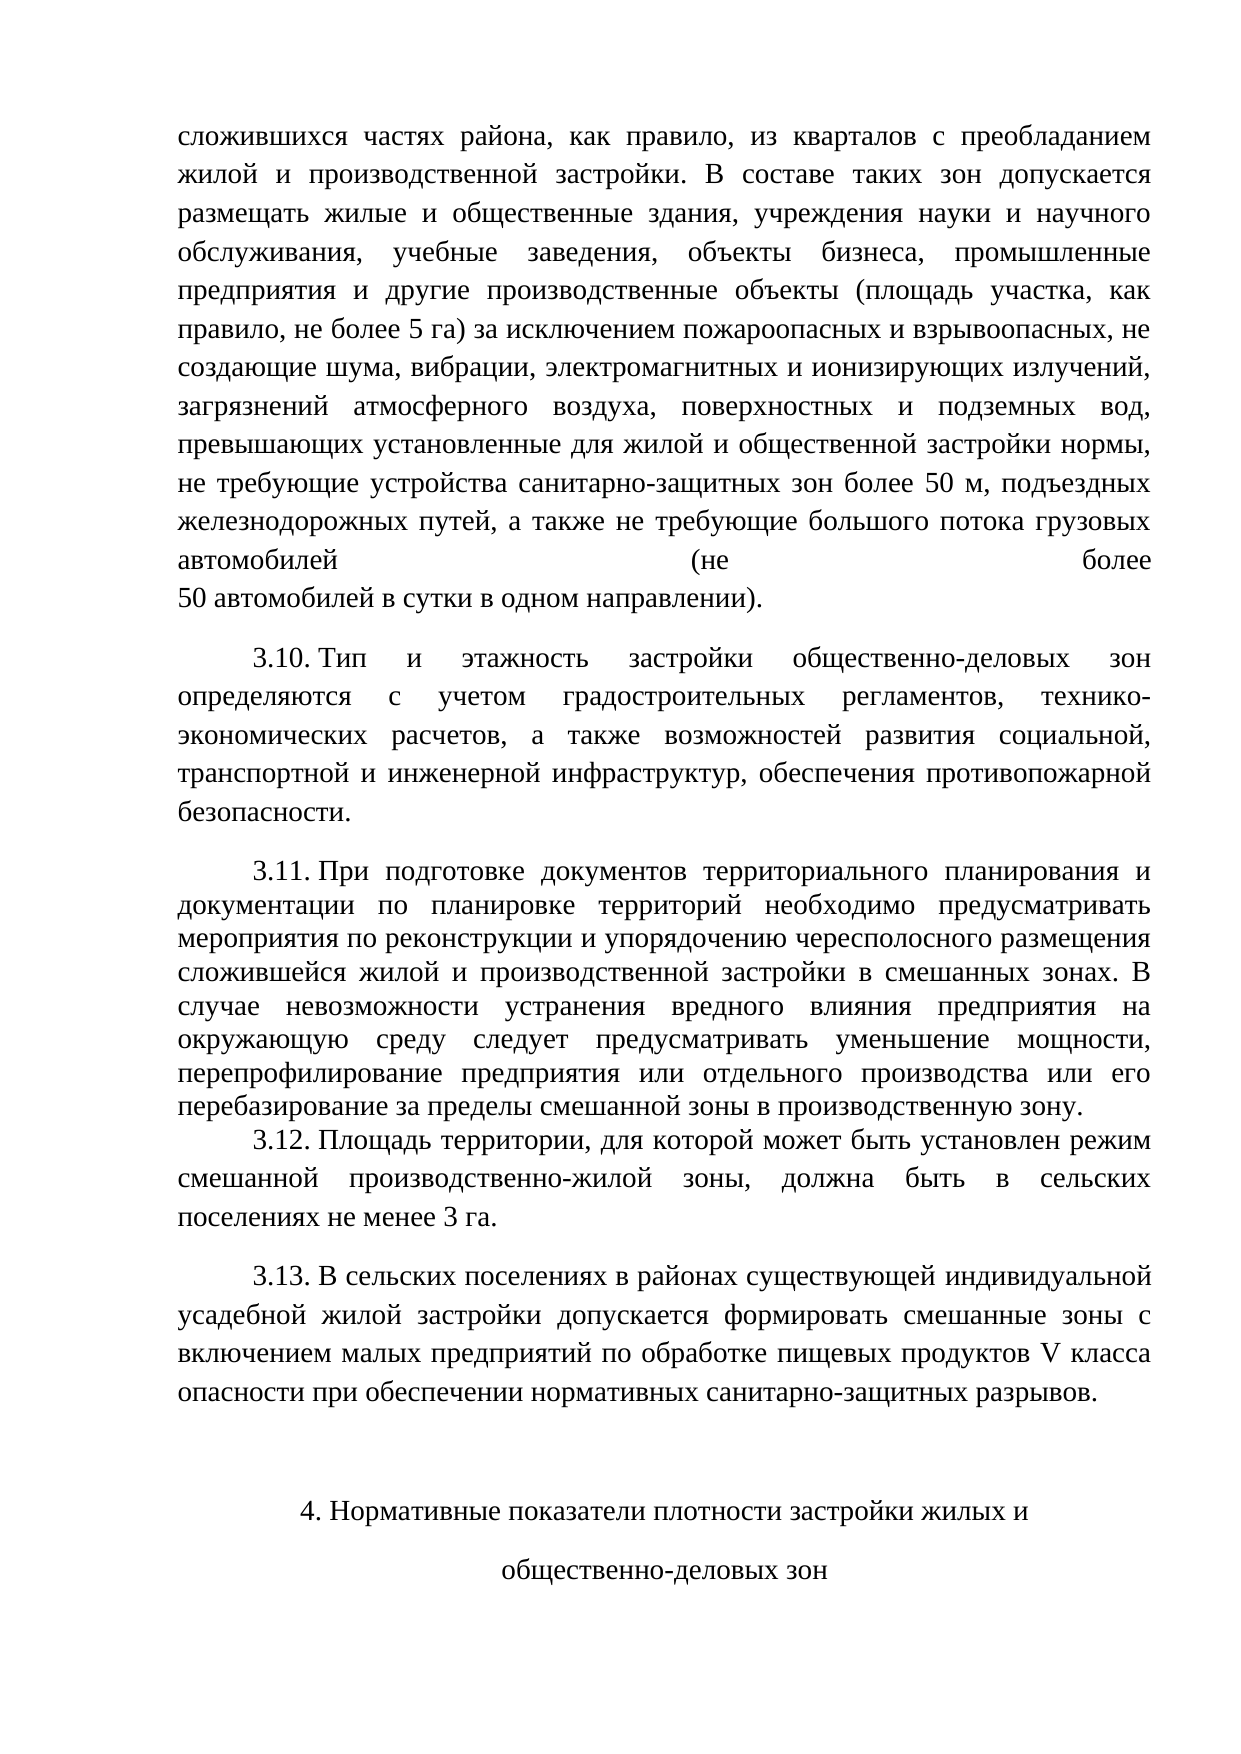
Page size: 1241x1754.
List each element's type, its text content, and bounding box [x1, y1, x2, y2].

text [177, 118, 1152, 614]
text 3.12. Площадь территории, для которой может быть установлен режим смешанной производственно-жилой зоны, должна быть в сельских поселениях не менее . [177, 1122, 1152, 1232]
text 3.10. Тип и этажность застройки общественно-деловых зон определяются с учетом градостроительных регламентов, технико-экономических расчетов, а также возможностей развития социальной, транспортной и инженерной инфраструктур, обеспечения противопожарной безопасности. [177, 640, 1152, 828]
text 3.11. При подготовке документов территориального планирования и документации по планировке территорий необходимо предусматривать мероприятия по реконструкции и упорядочению чересполосного размещения сложившейся жилой и производственной застройки в смешанных зонах. В случае невозможности устранения вредного влияния предприятия на окружающую среду следует предусматривать уменьшение мощности, перепрофилирование предприятия или отдельного производства или его перебазирование за пределы смешанной зоны в производственную зону. [177, 853, 1152, 1122]
text 3.13. В сельских поселениях в районах существующей индивидуальной усадебной жилой застройки допускается формировать смешанные зоны с включением малых предприятий по обработке пищевых продуктов V класса опасности при обеспечении нормативных санитарно-защитных разрывов. [177, 1258, 1152, 1407]
text общественно-деловых зон [177, 1552, 1152, 1586]
text 4. Нормативные показатели плотности застройки жилых и [177, 1493, 1152, 1526]
